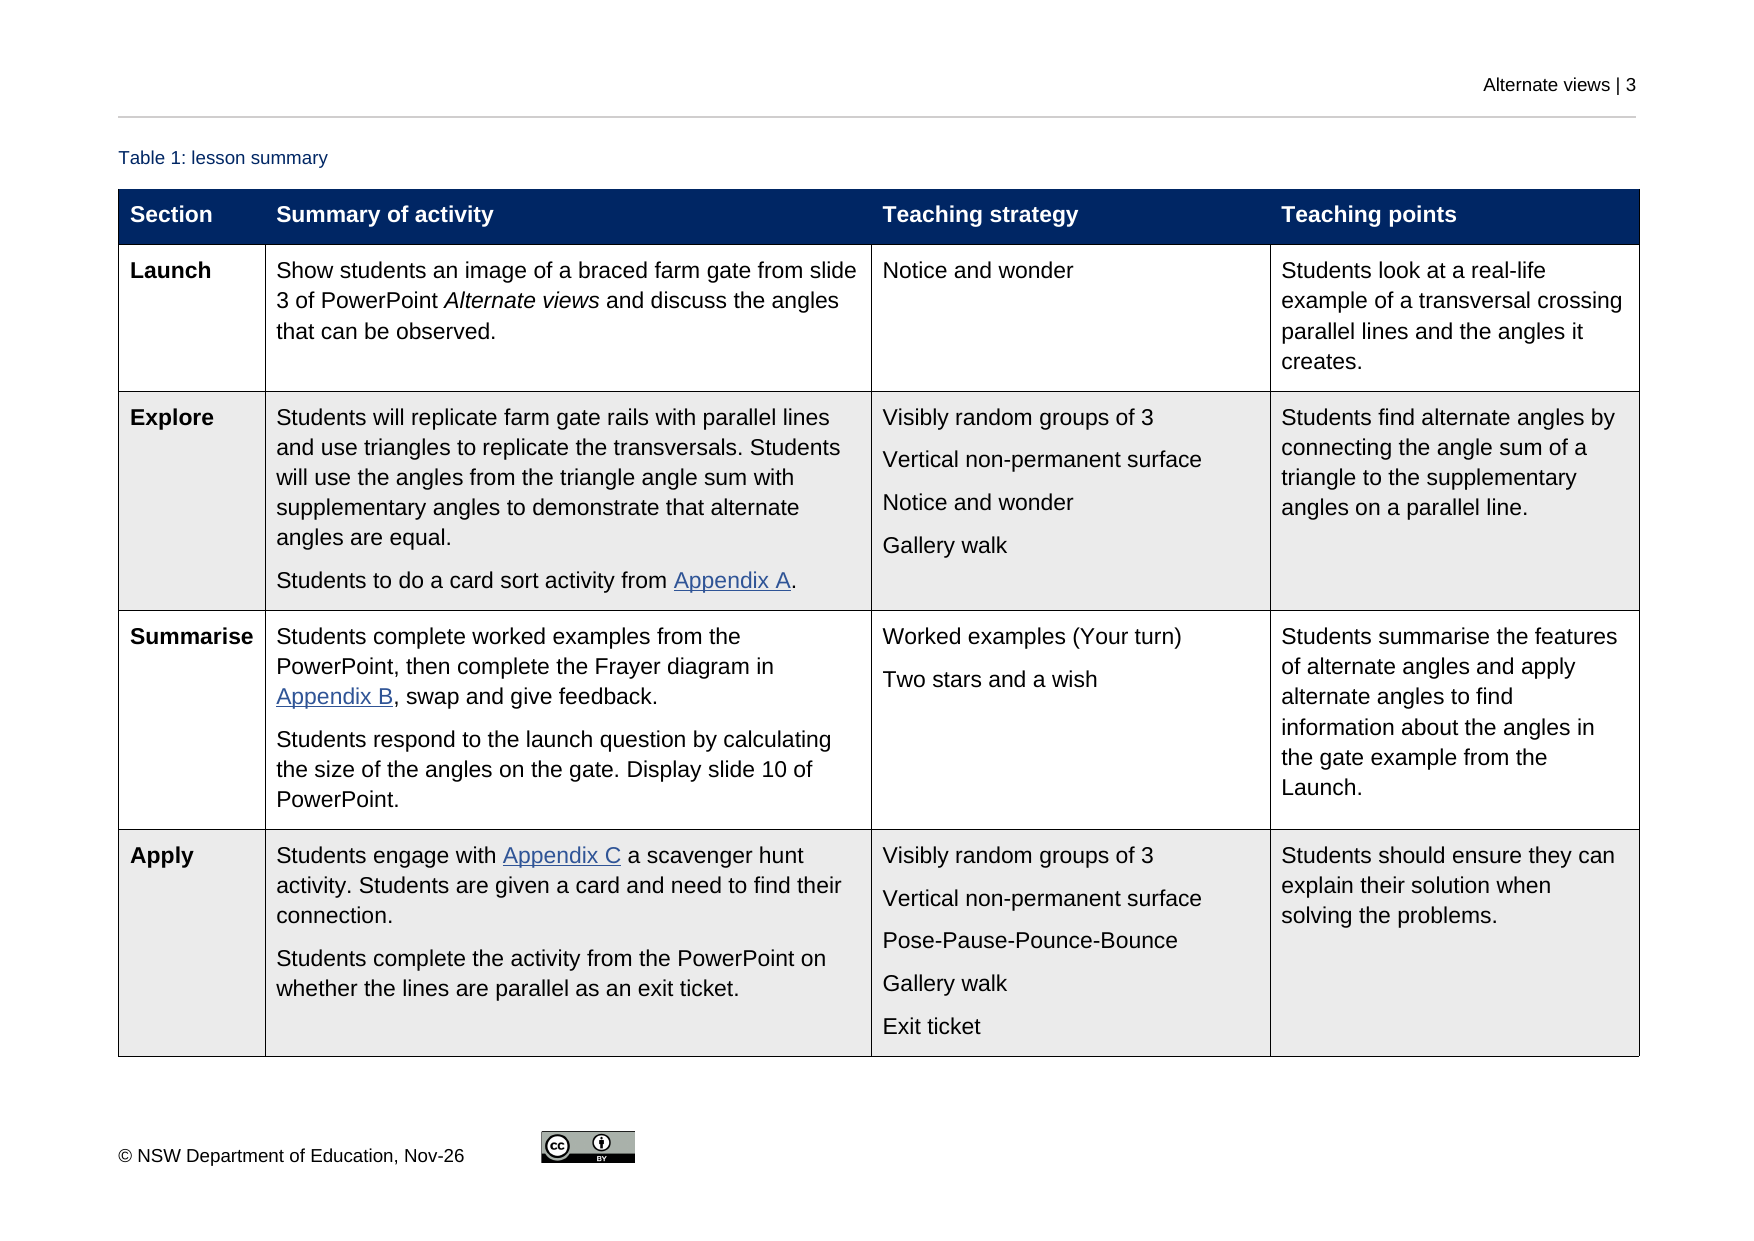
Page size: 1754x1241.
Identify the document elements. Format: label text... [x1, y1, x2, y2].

table_header Summary of activity [265, 189, 871, 244]
table_cell Students will replicate farm gate rails with parallel lines and use triangles to replicate the transversals. Students will use the angles from the triangle angle sum with supplementary angles to demonstrate that alternate angles are equal. Students to do a card sort activity from Appendix A. [266, 392, 871, 610]
table_cell Students summarise the features of alternate angles and apply alternate angles to find information about the angles in the gate example from the Launch. [1271, 611, 1639, 829]
table_header Section [119, 189, 265, 244]
table_cell Students complete worked examples from the PowerPoint, then complete the Frayer diagram in Appendix B, swap and give feedback. Students respond to the launch question by calculating the size of the angles on the gate. Display slide 10 of PowerPoint. [266, 611, 871, 829]
table_cell Students look at a real-life example of a transversal crossing parallel lines and the angles it creates. [1271, 245, 1639, 391]
table_header Teaching points [1270, 189, 1639, 244]
picture [541, 1131, 635, 1163]
table_cell Students engage with Appendix C a scavenger hunt activity. Students are given a card and need to find their connection. Students complete the activity from the PowerPoint on whether the lines are parallel as an exit ticket. [266, 830, 871, 1056]
table_cell Worked examples (Your turn) Two stars and a wish [872, 611, 1270, 829]
table_cell Summarise [119, 611, 265, 829]
text Table 1: lesson summary [118, 147, 1636, 168]
table_cell Explore [119, 392, 265, 610]
table_cell Visibly random groups of 3 Vertical non-permanent surface Notice and wonder Gallery walk [872, 392, 1270, 610]
table_header Teaching strategy [871, 189, 1270, 244]
table_cell Notice and wonder [872, 245, 1270, 391]
table_cell Show students an image of a braced farm gate from slide 3 of PowerPoint Alternate views and discuss the angles that can be observed. [266, 245, 871, 391]
table_cell Students find alternate angles by connecting the angle sum of a triangle to the supplementary angles on a parallel line. [1271, 392, 1639, 610]
table_cell Students should ensure they can explain their solution when solving the problems. [1271, 830, 1639, 1056]
table_cell Visibly random groups of 3 Vertical non-permanent surface Pose-Pause-Pounce-Bounce Gallery walk Exit ticket [872, 830, 1270, 1056]
table_cell Launch [119, 245, 265, 391]
table_cell Apply [119, 830, 265, 1056]
